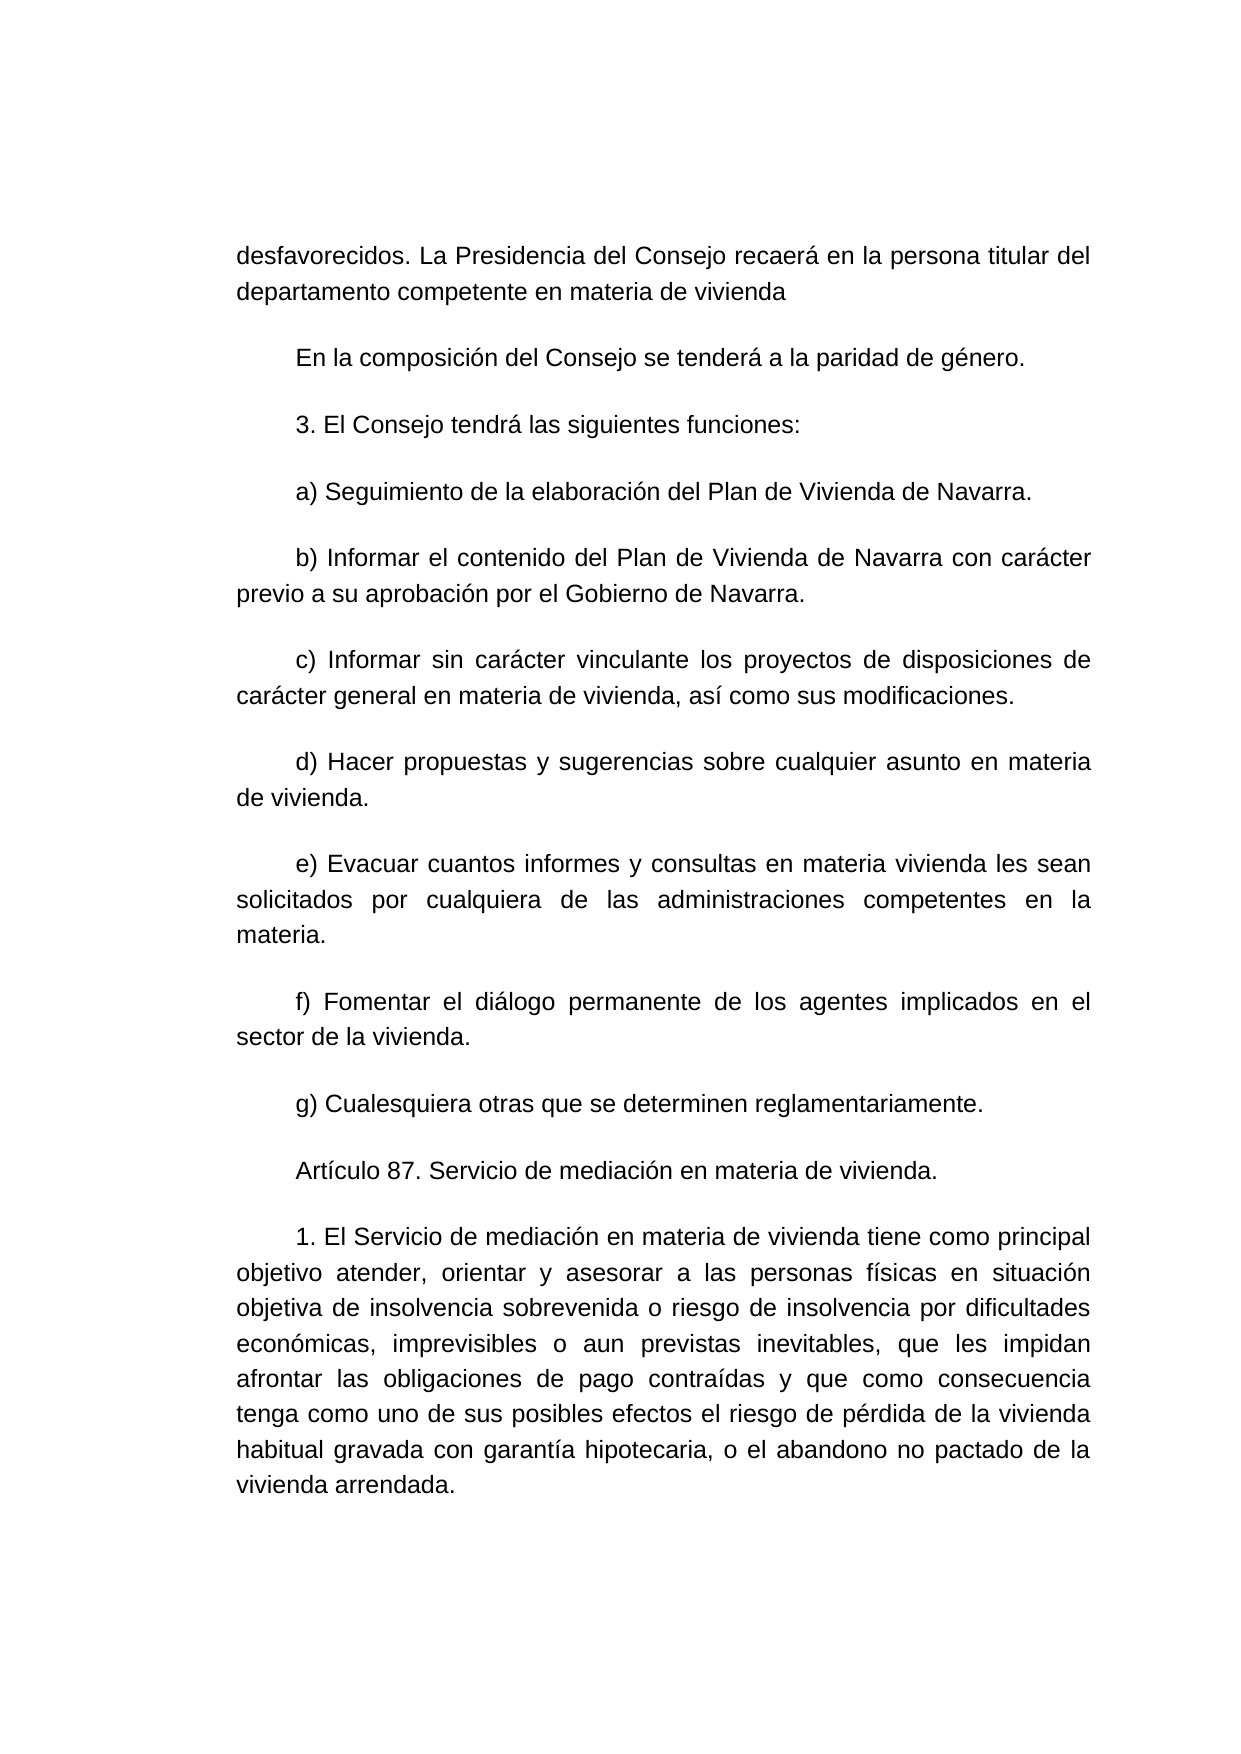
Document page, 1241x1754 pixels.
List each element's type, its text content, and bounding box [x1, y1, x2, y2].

text a) Seguimiento de la elaboración del Plan de Vivienda de Navarra. [236, 472, 1092, 507]
text 3. El Consejo tendrá las siguientes funciones: [236, 405, 1092, 440]
text f) Fomentar el diálogo permanente de los agentes implicados en el sector de la vivienda. [236, 982, 1092, 1053]
text g) Cualesquiera otras que se determinen reglamentariamente. [236, 1084, 1092, 1119]
text c) Informar sin carácter vinculante los proyectos de disposiciones de carácter general en materia de vivienda, así como sus modificaciones. [236, 640, 1092, 711]
text b) Informar el contenido del Plan de Vivienda de Navarra con carácter previo a su aprobación por el Gobierno de Navarra. [236, 538, 1092, 609]
text d) Hacer propuestas y sugerencias sobre cualquier asunto en materia de vivienda. [236, 742, 1092, 813]
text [236, 236, 1092, 307]
text En la composición del Consejo se tenderá a la paridad de género. [236, 338, 1092, 374]
text Artículo 87. Servicio de mediación en materia de vivienda. [236, 1151, 1092, 1186]
text e) Evacuar cuantos informes y consultas en materia vivienda les sean solicitados por cualquiera de las administraciones competentes en la materia. [236, 844, 1092, 951]
text 1. El Servicio de mediación en materia de vivienda tiene como principal objetivo atender, orientar y asesorar a las personas físicas en situación objetiva de insolvencia sobrevenida o riesgo de insolvencia por dificultades económicas, imprevisibles o aun previstas inevitables, que les impidan afrontar las obligaciones de pago contraídas y que como consecuencia tenga como uno de sus posibles efectos el riesgo de pérdida de la vivienda habitual gravada con garantía hipotecaria, o el abandono no pactado de la vivienda arrendada. [236, 1217, 1092, 1501]
